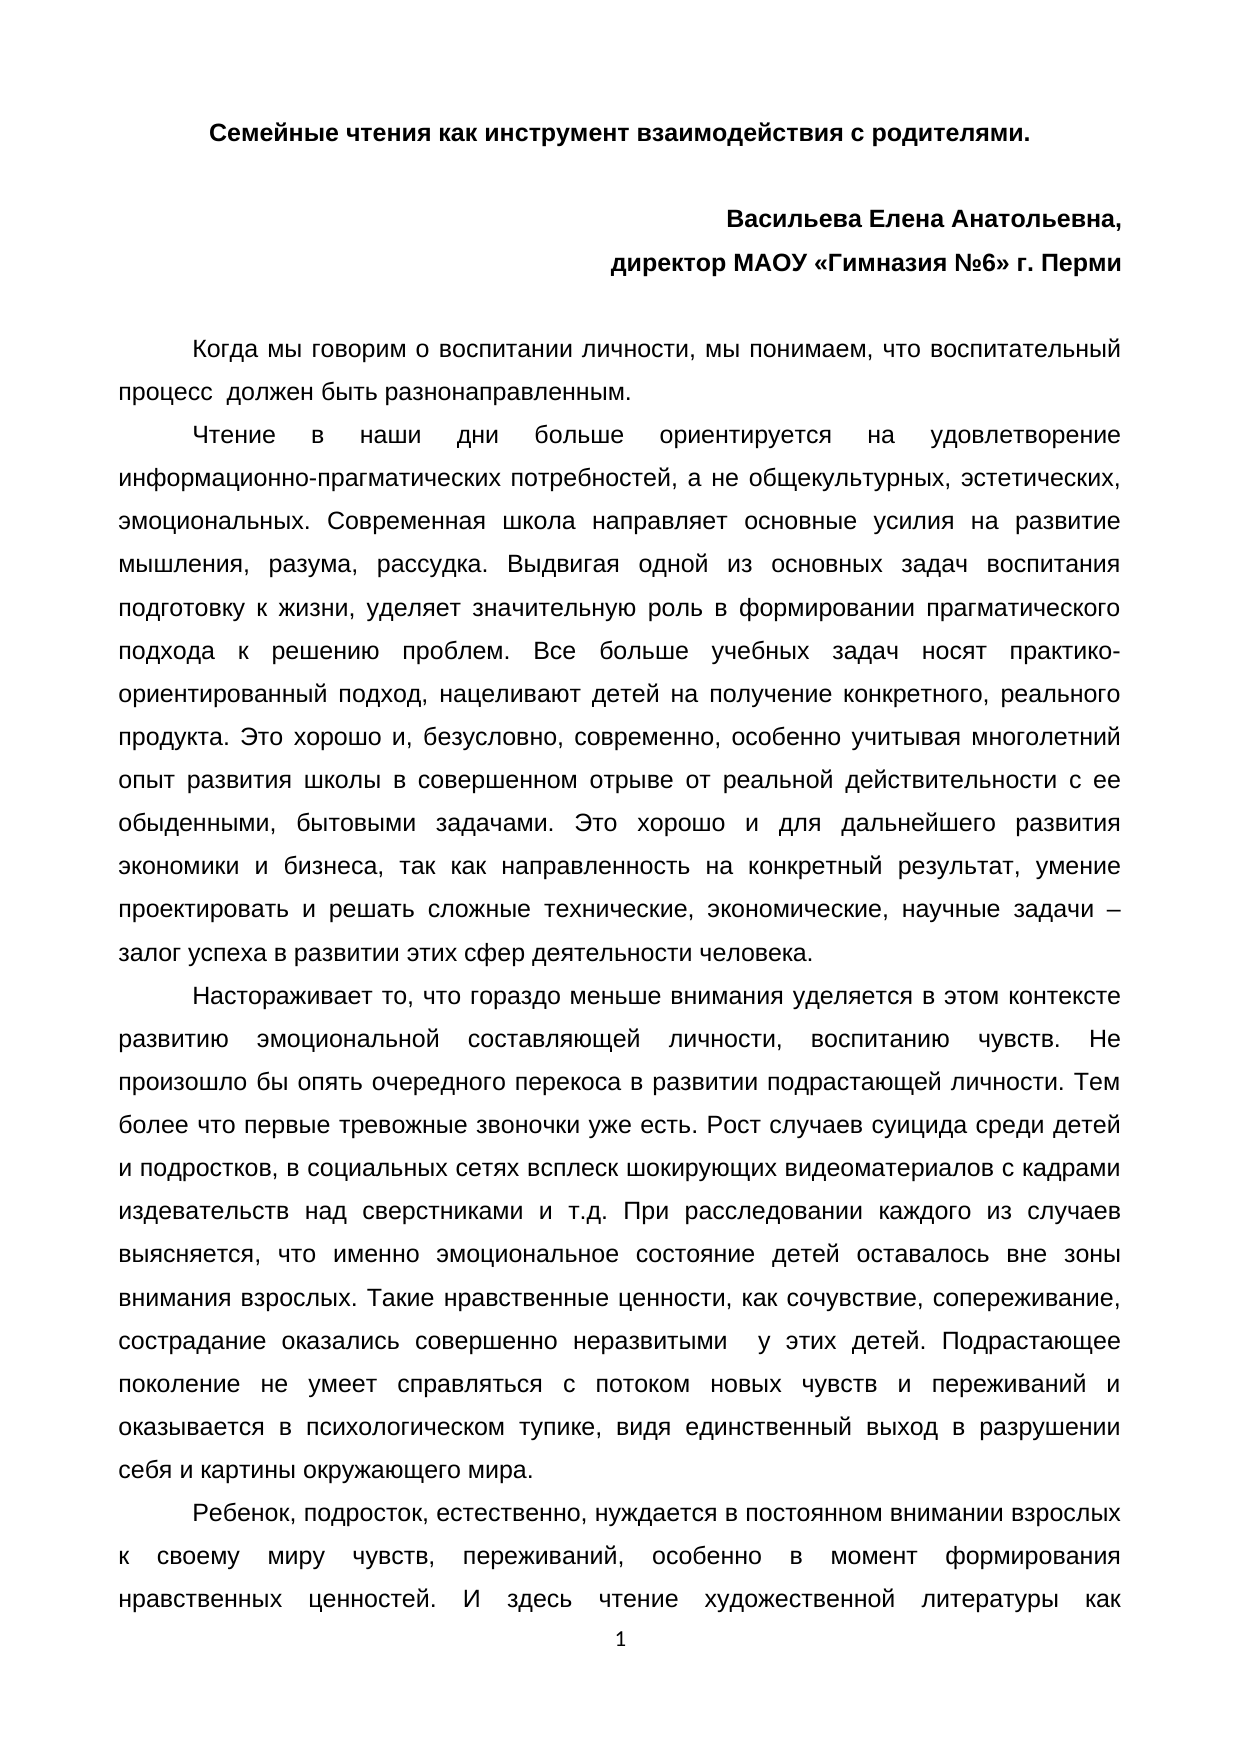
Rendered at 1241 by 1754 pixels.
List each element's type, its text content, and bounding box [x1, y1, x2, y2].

text Чтение в наши дни больше ориентируется на удовлетворение информационно-прагматических потребностей, а не общекультурных, эстетических, эмоциональных. Современная школа направляет основные усилия на развитие мышления, разума, рассудка. Выдвигая одной из основных задач воспитания подготовку к жизни, уделяет значительную роль в формировании прагматического подхода к решению проблем. Все больше учебных задач носят практико-ориентированный подход, нацеливают детей на получение конкретного, реального продукта. Это хорошо и, безусловно, современно, особенно учитывая многолетний опыт развития школы в совершенном отрыве от реальной действительности с ее обыденными, бытовыми задачами. Это хорошо и для дальнейшего развития экономики и бизнеса, так как направленность на конкретный результат, умение проектировать и решать сложные технические, экономические, научные задачи – залог успеха в развитии этих сфер деятельности человека. [118, 420, 1122, 966]
text Семейные чтения как инструмент взаимодействия с родителями. [118, 118, 1122, 147]
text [118, 1498, 1122, 1613]
text Васильева Елена Анатольевна, [118, 204, 1122, 233]
text Когда мы говорим о воспитании личности, мы понимаем, что воспитательный процесс должен быть разнонаправленным. [118, 334, 1122, 406]
text директор МАОУ «Гимназия №6» г. Перми [118, 247, 1122, 276]
text Настораживает то, что гораздо меньше внимания уделяется в этом контексте развитию эмоциональной составляющей личности, воспитанию чувств. Не произошло бы опять очередного перекоса в развитии подрастающей личности. Тем более что первые тревожные звоночки уже есть. Рост случаев суицида среди детей и подростков, в социальных сетях всплеск шокирующих видеоматериалов с кадрами издевательств над сверстниками и т.д. При расследовании каждого из случаев выясняется, что именно эмоциональное состояние детей оставалось вне зоны внимания взрослых. Такие нравственные ценности, как сочувствие, сопереживание, сострадание оказались совершенно неразвитыми у этих детей. Подрастающее поколение не умеет справляться с потоком новых чувств и переживаний и оказывается в психологическом тупике, видя единственный выход в разрушении себя и картины окружающего мира. [118, 981, 1122, 1484]
